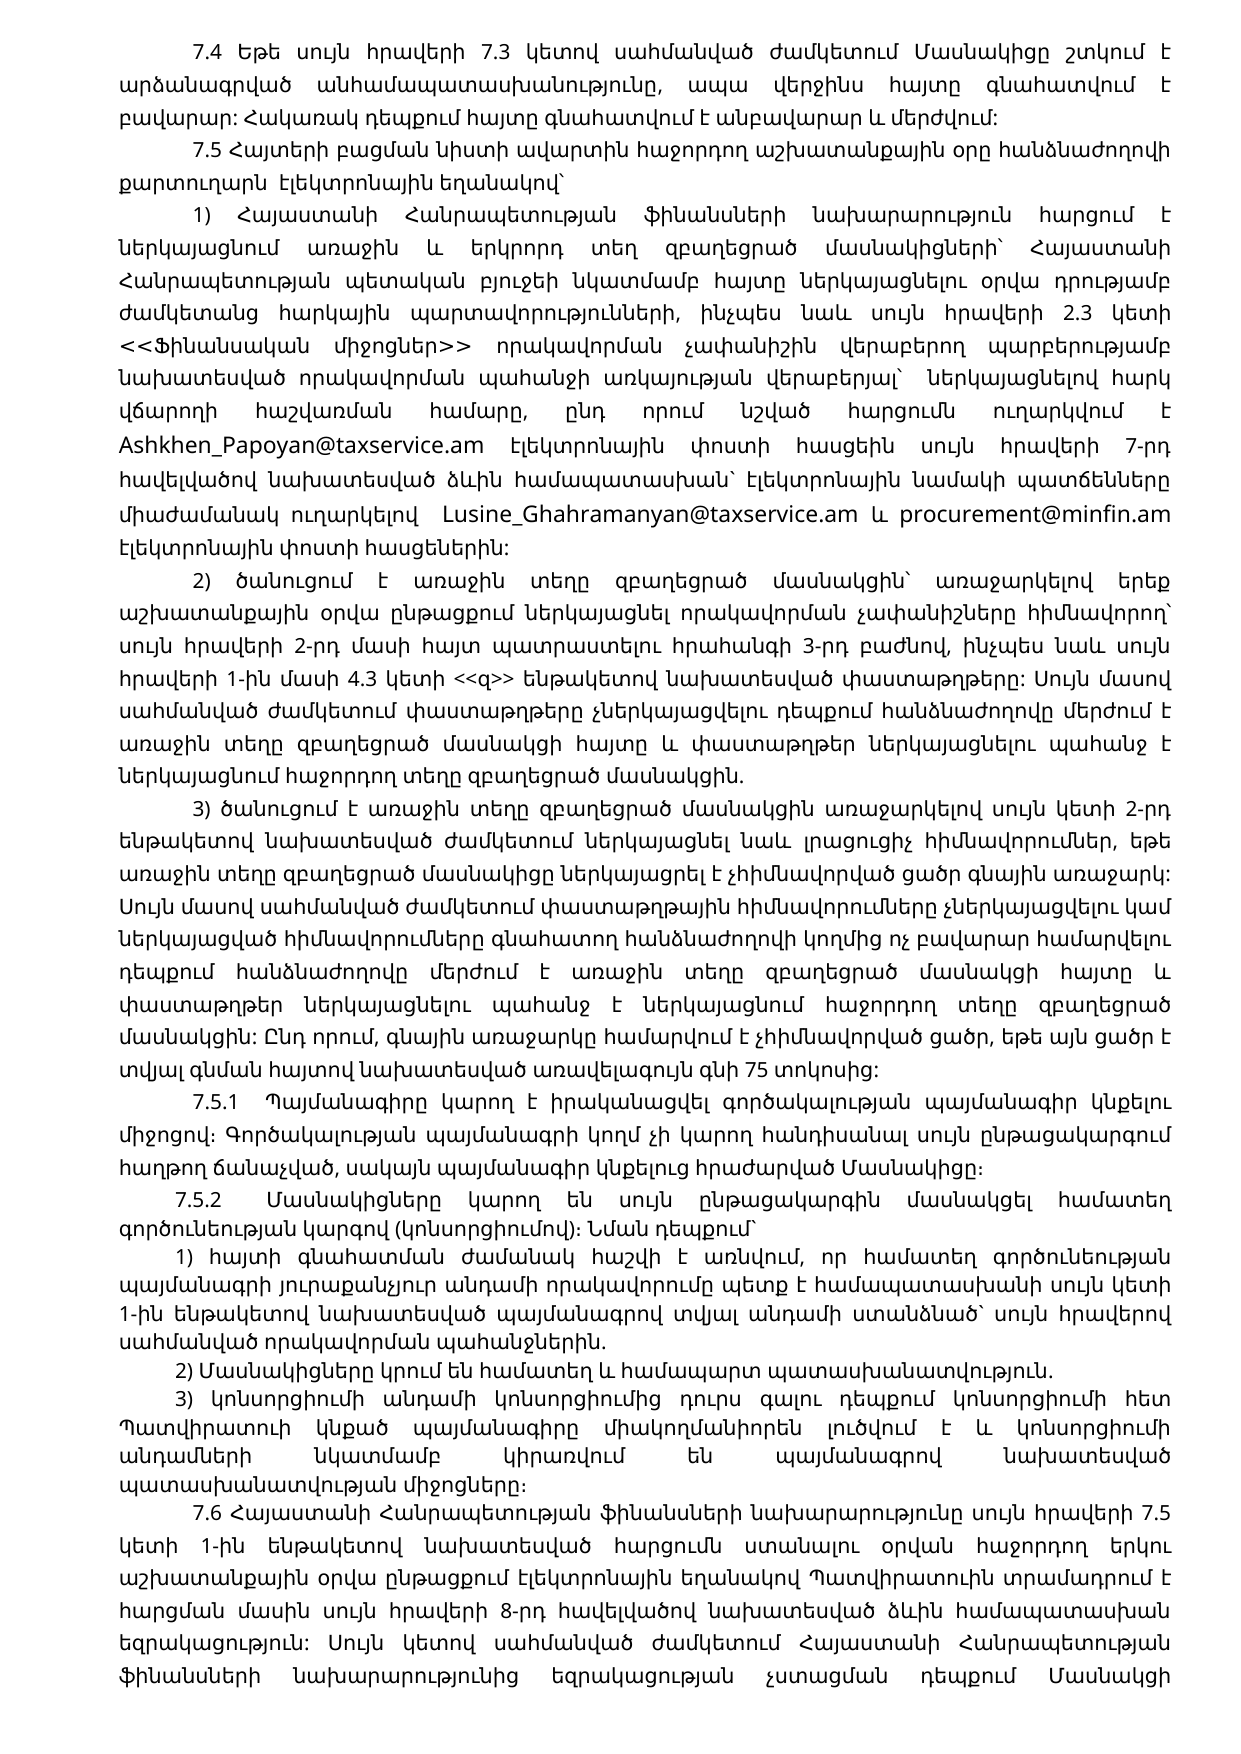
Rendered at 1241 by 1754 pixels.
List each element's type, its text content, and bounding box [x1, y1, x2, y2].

text 7.5.2 Մասնակիցները կարող են սույն ընթացակարգին մասնակցել համատեղ գործունեության կարգով (կոնսորցիումով)։ Նման դեպքում` [118, 1185, 1171, 1242]
text 3) կոնսորցիումի անդամի կոնսորցիումից դուրս գալու դեպքում կոնսորցիումի հետ Պատվիրատուի կնքած պայմանագիրը միակողմանիորեն լուծվում է և կոնսորցիումի անդամների նկատմամբ կիրառվում են պայմանագրով նախատեսված պատասխանատվության միջոցները։ [118, 1384, 1171, 1498]
text 1) Հայաստանի Հանրապետության ֆինանսների նախարարություն հարցում է ներկայացնում առաջին և երկրորդ տեղ զբաղեցրած մասնակիցների՝ Հայաստանի Հանրապետության պետական բյուջեի նկատմամբ հայտը ներկայացնելու օրվա դրությամբ ժամկետանց հարկային պարտավորությունների, ինչպես նաև սույն հրավերի 2.3 կետի <<Ֆինանսական միջոցներ>> որակավորման չափանիշին վերաբերող պարբերությամբ նախատեսված որակավորման պահանջի առկայության վերաբերյալ՝ ներկայացնելով հարկ վճարողի հաշվառման համարը, ընդ որում նշված հարցումն ուղարկվում է Ashkhen_Papoyan@taxservice.am էլեկտրոնային փոստի հասցեին սույն հրավերի 7-րդ հավելվածով նախատեսված ձևին համապատասխան` էլեկտրոնային նամակի պատճենները միաժամանակ ուղարկելով Lusine_Ghahramanyan@taxservice.am և procurement@minfin.am էլեկտրոնային փոստի հասցեներին: [118, 201, 1171, 562]
text 3) ծանուցում է առաջին տեղը զբաղեցրած մասնակցին առաջարկելով սույն կետի 2-րդ ենթակետով նախատեսված ժամկետում ներկայացնել նաև լրացուցիչ հիմնավորումներ, եթե առաջին տեղը զբաղեցրած մասնակիցը ներկայացրել է չհիմնավորված ցածր գնային առաջարկ: Սույն մասով սահմանված ժամկետում փաստաթղթային հիմնավորումները չներկայացվելու կամ ներկայացված հիմնավորումները գնահատող հանձնաժողովի կողմից ոչ բավարար համարվելու դեպքում հանձնաժողովը մերժում է առաջին տեղը զբաղեցրած մասնակցի հայտը և փաստաթղթեր ներկայացնելու պահանջ է ներկայացնում հաջորդող տեղը զբաղեցրած մասնակցին: Ընդ որում, գնային առաջարկը համարվում է չհիմնավորված ցածր, եթե այն ցածր է տվյալ գնման հայտով նախատեսված առավելագույն գնի 75 տոկոսից: [118, 794, 1171, 1083]
text 2) Մասնակիցները կրում են համատեղ և համապարտ պատասխանատվություն. [118, 1356, 1171, 1384]
text 7.5.1 Պայմանագիրը կարող է իրականացվել գործակալության պայմանագիր կնքելու միջոցով։ Գործակալության պայմանագրի կողմ չի կարող հանդիսանալ սույն ընթացակարգում հաղթող ճանաչված, սակայն պայմանագիր կնքելուց հրաժարված Մասնակիցը։ [118, 1087, 1171, 1181]
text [118, 1498, 1171, 1689]
text 7.4 Եթե սույն հրավերի 7.3 կետով սահմանված ժամկետում Մասնակիցը շտկում է արձանագրված անհամապատասխանությունը, ապա վերջինս հայտը գնահատվում է բավարար: Հակառակ դեպքում հայտը գնահատվում է անբավարար և մերժվում: [118, 37, 1171, 131]
text 2) ծանուցում է առաջին տեղը զբաղեցրած մասնակցին՝ առաջարկելով երեք աշխատանքային օրվա ընթացքում ներկայացնել որակավորման չափանիշները հիմնավորող՝ սույն հրավերի 2-րդ մասի հայտ պատրաստելու հրահանգի 3-րդ բաժնով, ինչպես նաև սույն հրավերի 1-ին մասի 4.3 կետի <<զ>> ենթակետով նախատեսված փաստաթղթերը: Սույն մասով սահմանված ժամկետում փաստաթղթերը չներկայացվելու դեպքում հանձնաժողովը մերժում է առաջին տեղը զբաղեցրած մասնակցի հայտը և փաստաթղթեր ներկայացնելու պահանջ է ներկայացնում հաջորդող տեղը զբաղեցրած մասնակցին. [118, 566, 1171, 790]
text 1) հայտի գնահատման ժամանակ հաշվի է առնվում, որ համատեղ գործունեության պայմանագրի յուրաքանչյուր անդամի որակավորումը պետք է համապատասխանի սույն կետի 1-ին ենթակետով նախատեսված պայմանագրով տվյալ անդամի ստանձնած` սույն հրավերով սահմանված որակավորման պահանջներին. [118, 1242, 1171, 1356]
text 7.5 Հայտերի բացման նիստի ավարտին հաջորդող աշխատանքային օրը հանձնաժողովի քարտուղարն էլեկտրոնային եղանակով՝ [118, 135, 1171, 196]
